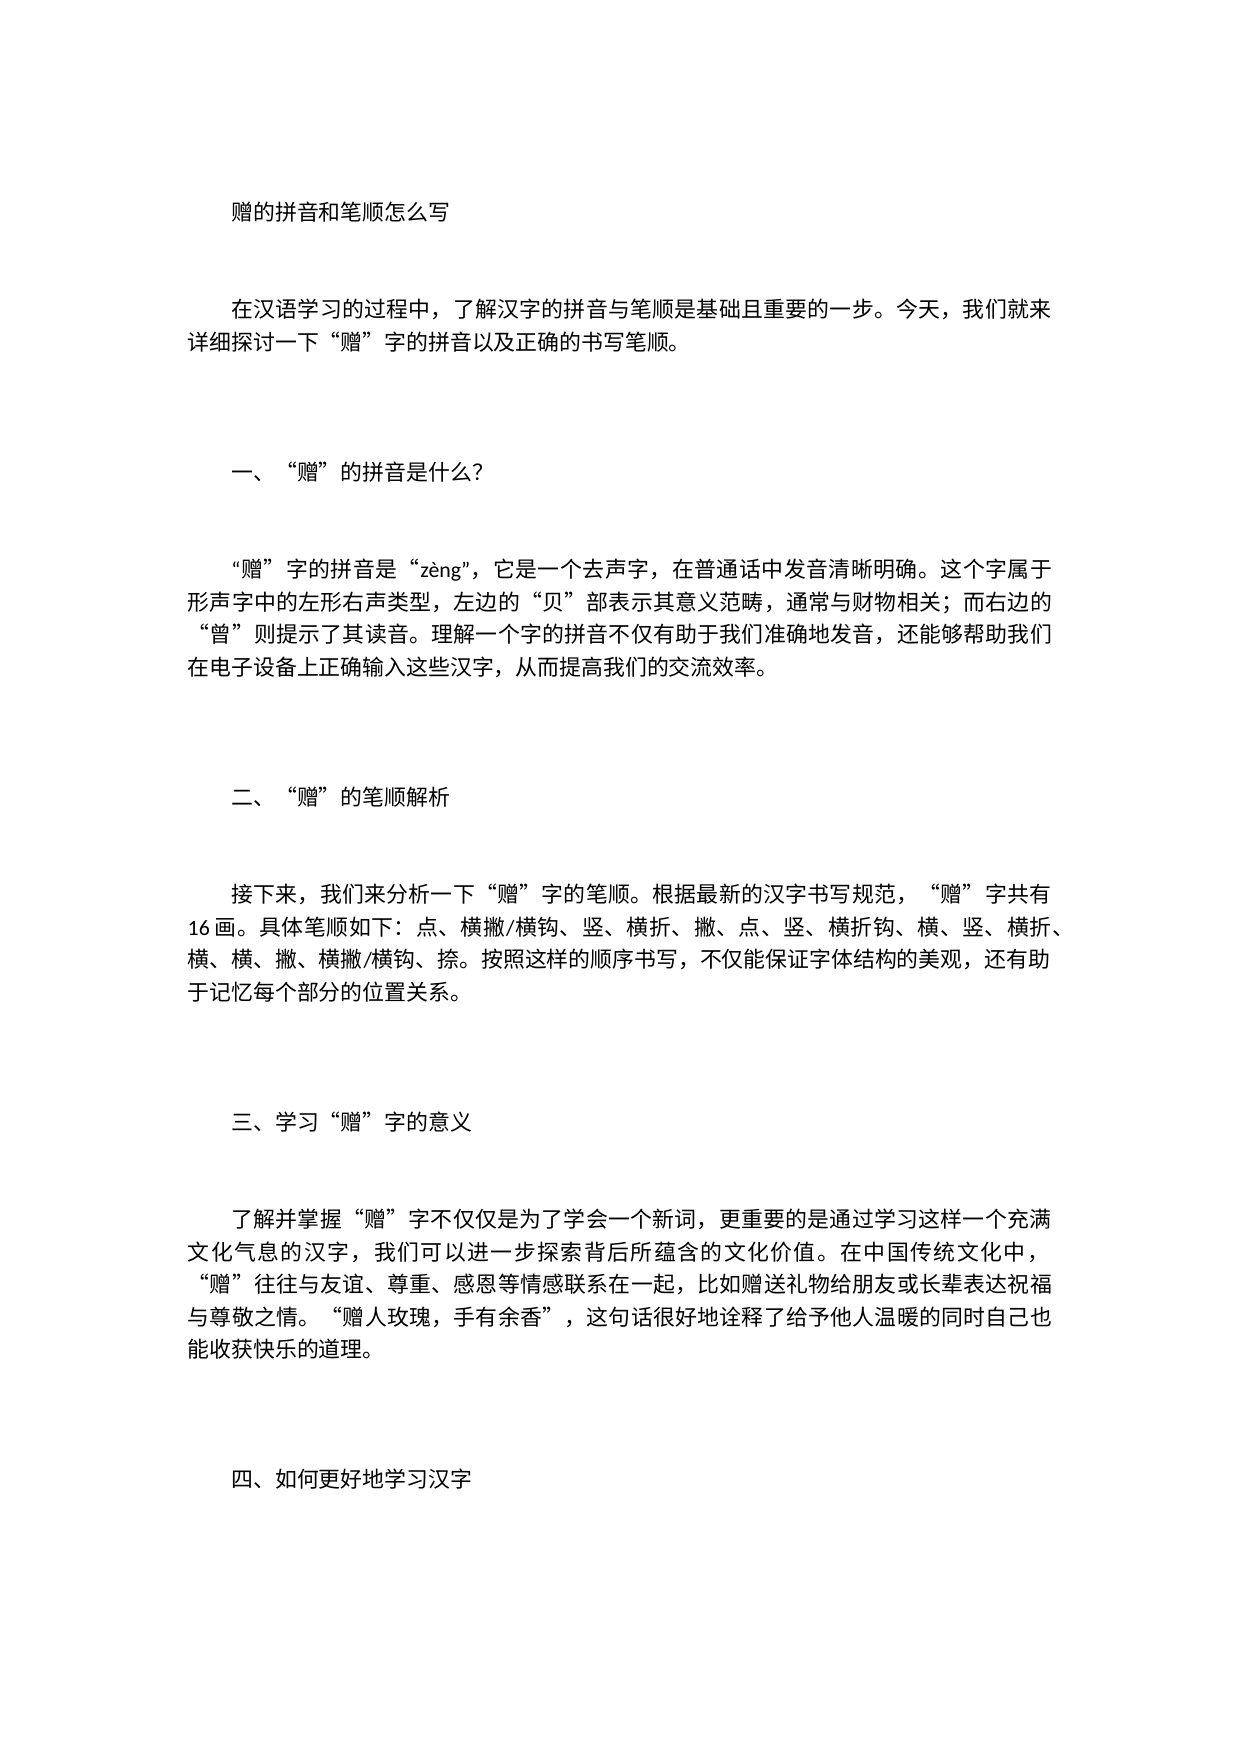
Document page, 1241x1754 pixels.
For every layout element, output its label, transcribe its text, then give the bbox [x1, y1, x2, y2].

text 二、“赠”的笔顺解析 [187, 779, 1053, 812]
text 了解并掌握“赠”字不仅仅是为了学会一个新词，更重要的是通过学习这样一个充满文化气息的汉字，我们可以进一步探索背后所蕴含的文化价值。在中国传统文化中，“赠”往往与友谊、尊重、感恩等情感联系在一起，比如赠送礼物给朋友或长辈表达祝福与尊敬之情。“赠人玫瑰，手有余香”，这句话很好地诠释了给予他人温暖的同时自己也能收获快乐的道理。 [187, 1202, 1053, 1364]
text 三、学习“赠”字的意义 [187, 1104, 1053, 1137]
text 在汉语学习的过程中，了解汉字的拼音与笔顺是基础且重要的一步。今天，我们就来详细探讨一下“赠”字的拼音以及正确的书写笔顺。 [187, 292, 1053, 357]
text 接下来，我们来分析一下“赠”字的笔顺。根据最新的汉字书写规范，“赠”字共有16画。具体笔顺如下：点、横撇/横钩、竖、横折、撇、点、竖、横折钩、横、竖、横折、横、横、撇、横撇/横钩、捺。按照这样的顺序书写，不仅能保证字体结构的美观，还有助于记忆每个部分的位置关系。 [187, 877, 1053, 1007]
text “赠”字的拼音是“zèng”，它是一个去声字，在普通话中发音清晰明确。这个字属于形声字中的左形右声类型，左边的“贝”部表示其意义范畴，通常与财物相关；而右边的“曾”则提示了其读音。理解一个字的拼音不仅有助于我们准确地发音，还能够帮助我们在电子设备上正确输入这些汉字，从而提高我们的交流效率。 [187, 552, 1053, 682]
text 赠的拼音和笔顺怎么写 [187, 194, 1053, 227]
text 一、“赠”的拼音是什么？ [187, 454, 1053, 487]
text 四、如何更好地学习汉字 [187, 1462, 1053, 1494]
